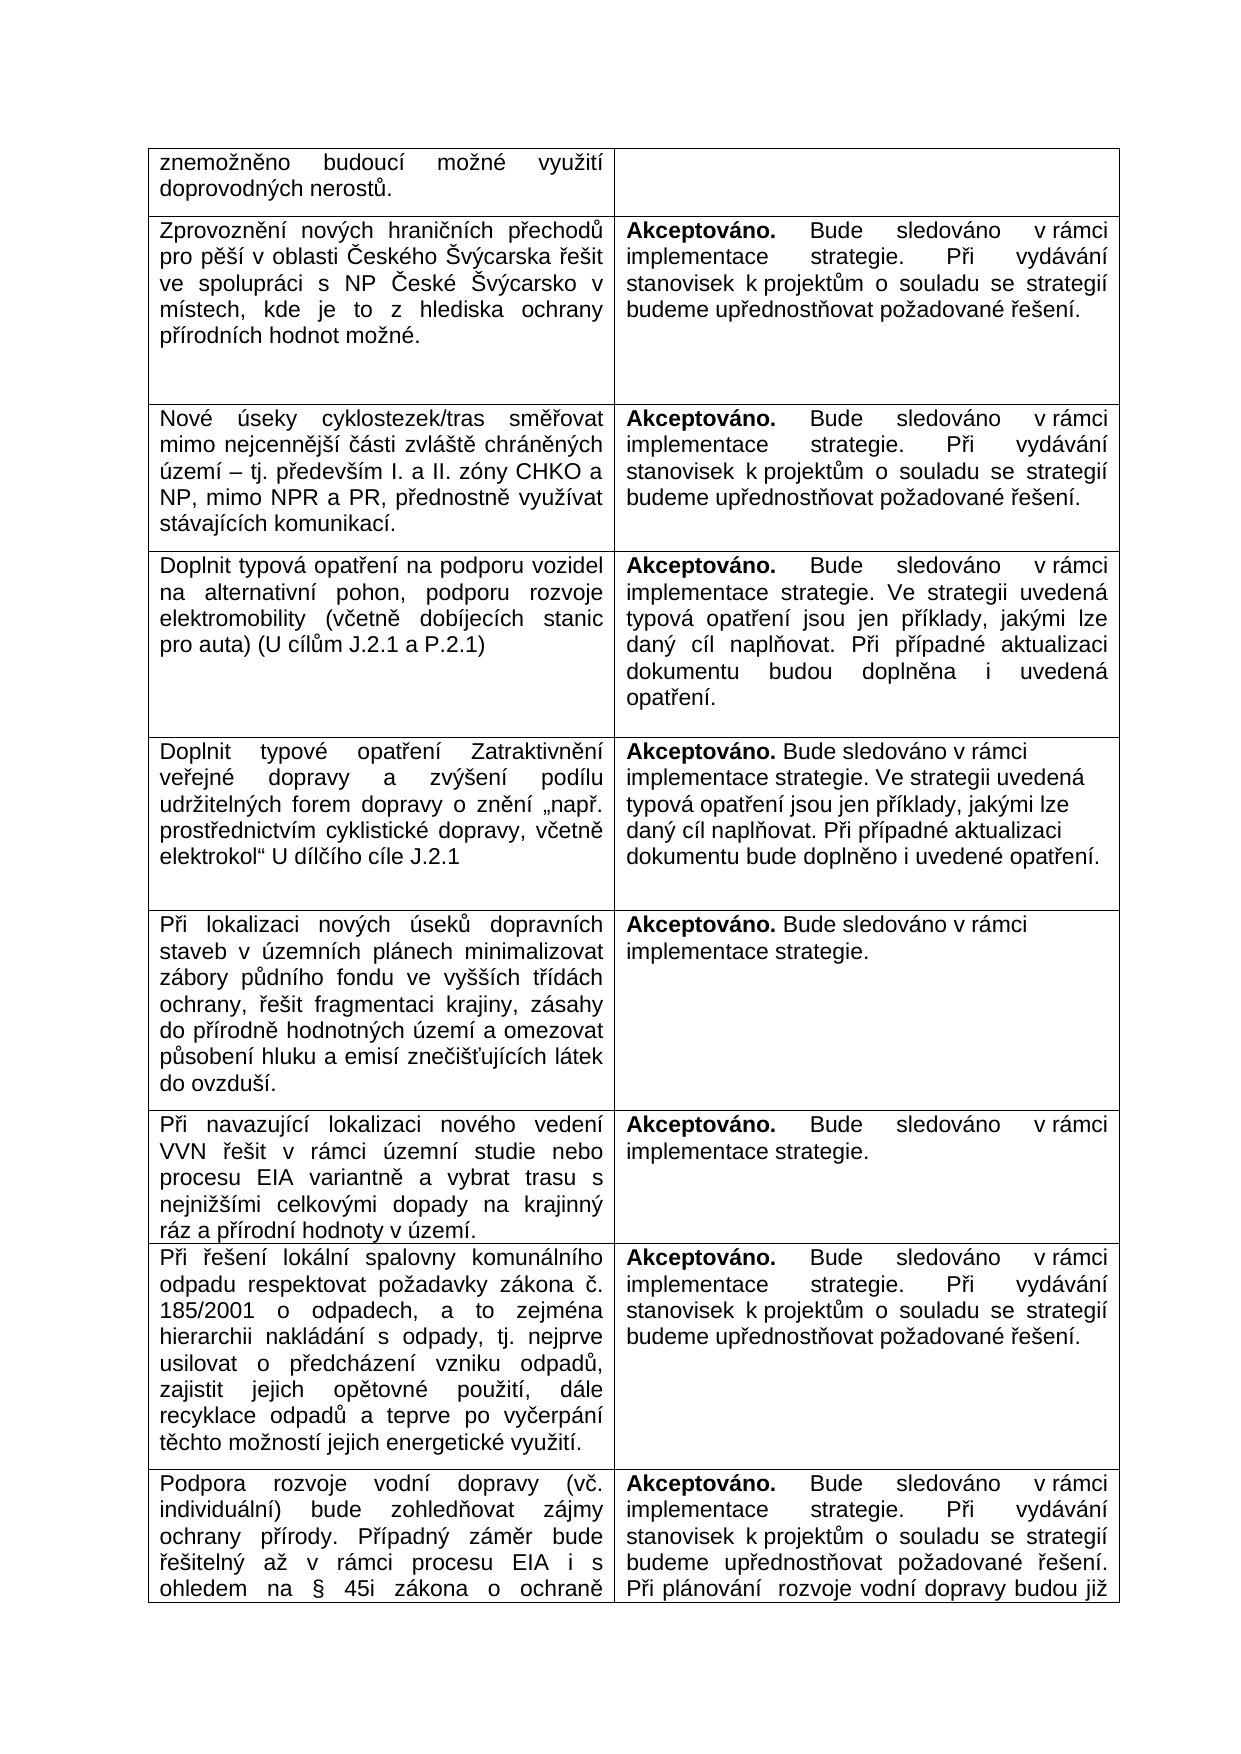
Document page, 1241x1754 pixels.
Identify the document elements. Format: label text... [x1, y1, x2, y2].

table_cell Akceptováno. Bude sledováno v rámci implementace strategie. Ve strategii uvedená typová opatření jsou jen příklady, jakými lze daný cíl naplňovat. Při případné aktualizaci dokumentu bude doplněno i uvedené opatření. [615, 738, 1119, 910]
table_cell Nové úseky cyklostezek/tras směřovat mimo nejcennější části zvláště chráněných území – tj. především I. a II. zóny CHKO a NP, mimo NPR a PR, přednostně využívat stávajících komunikací. [149, 405, 614, 551]
table_cell Akceptováno. Bude sledováno v rámci implementace strategie. [615, 1111, 1119, 1243]
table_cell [149, 149, 614, 216]
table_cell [615, 149, 1119, 216]
table_cell Při navazující lokalizaci nového vedení VVN řešit v rámci územní studie nebo procesu EIA variantně a vybrat trasu s nejnižšími celkovými dopady na krajinný ráz a přírodní hodnoty v území. [149, 1111, 614, 1243]
table_cell Doplnit typové opatření Zatraktivnění veřejné dopravy a zvýšení podílu udržitelných forem dopravy o znění „např. prostřednictvím cyklistické dopravy, včetně elektrokol“ U dílčího cíle J.2.1 [149, 738, 614, 910]
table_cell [149, 1470, 614, 1602]
table_cell Zprovoznění nových hraničních přechodů pro pěší v oblasti Českého Švýcarska řešit ve spolupráci s NP České Švýcarsko v místech, kde je to z hlediska ochrany přírodních hodnot možné. [149, 217, 614, 404]
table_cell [615, 1470, 1119, 1602]
table_cell Při lokalizaci nových úseků dopravních staveb v územních plánech minimalizovat zábory půdního fondu ve vyšších třídách ochrany, řešit fragmentaci krajiny, zásahy do přírodně hodnotných území a omezovat působení hluku a emisí znečišťujících látek do ovzduší. [149, 911, 614, 1110]
table_cell Akceptováno. Bude sledováno v rámci implementace strategie. Ve strategii uvedená typová opatření jsou jen příklady, jakými lze daný cíl naplňovat. Při případné aktualizaci dokumentu budou doplněna i uvedená opatření. [615, 552, 1119, 737]
table_cell Při řešení lokální spalovny komunálního odpadu respektovat požadavky zákona č. 185/2001 o odpadech, a to zejména hierarchii nakládání s odpady, tj. nejprve usilovat o předcházení vzniku odpadů, zajistit jejich opětovné použití, dále recyklace odpadů a teprve po vyčerpání těchto možností jejich energetické využití. [149, 1244, 614, 1469]
table_cell Akceptováno. Bude sledováno v rámci implementace strategie. [615, 911, 1119, 1110]
table_cell Doplnit typová opatření na podporu vozidel na alternativní pohon, podporu rozvoje elektromobility (včetně dobíjecích stanic pro auta) (U cílům J.2.1 a P.2.1) [149, 552, 614, 737]
